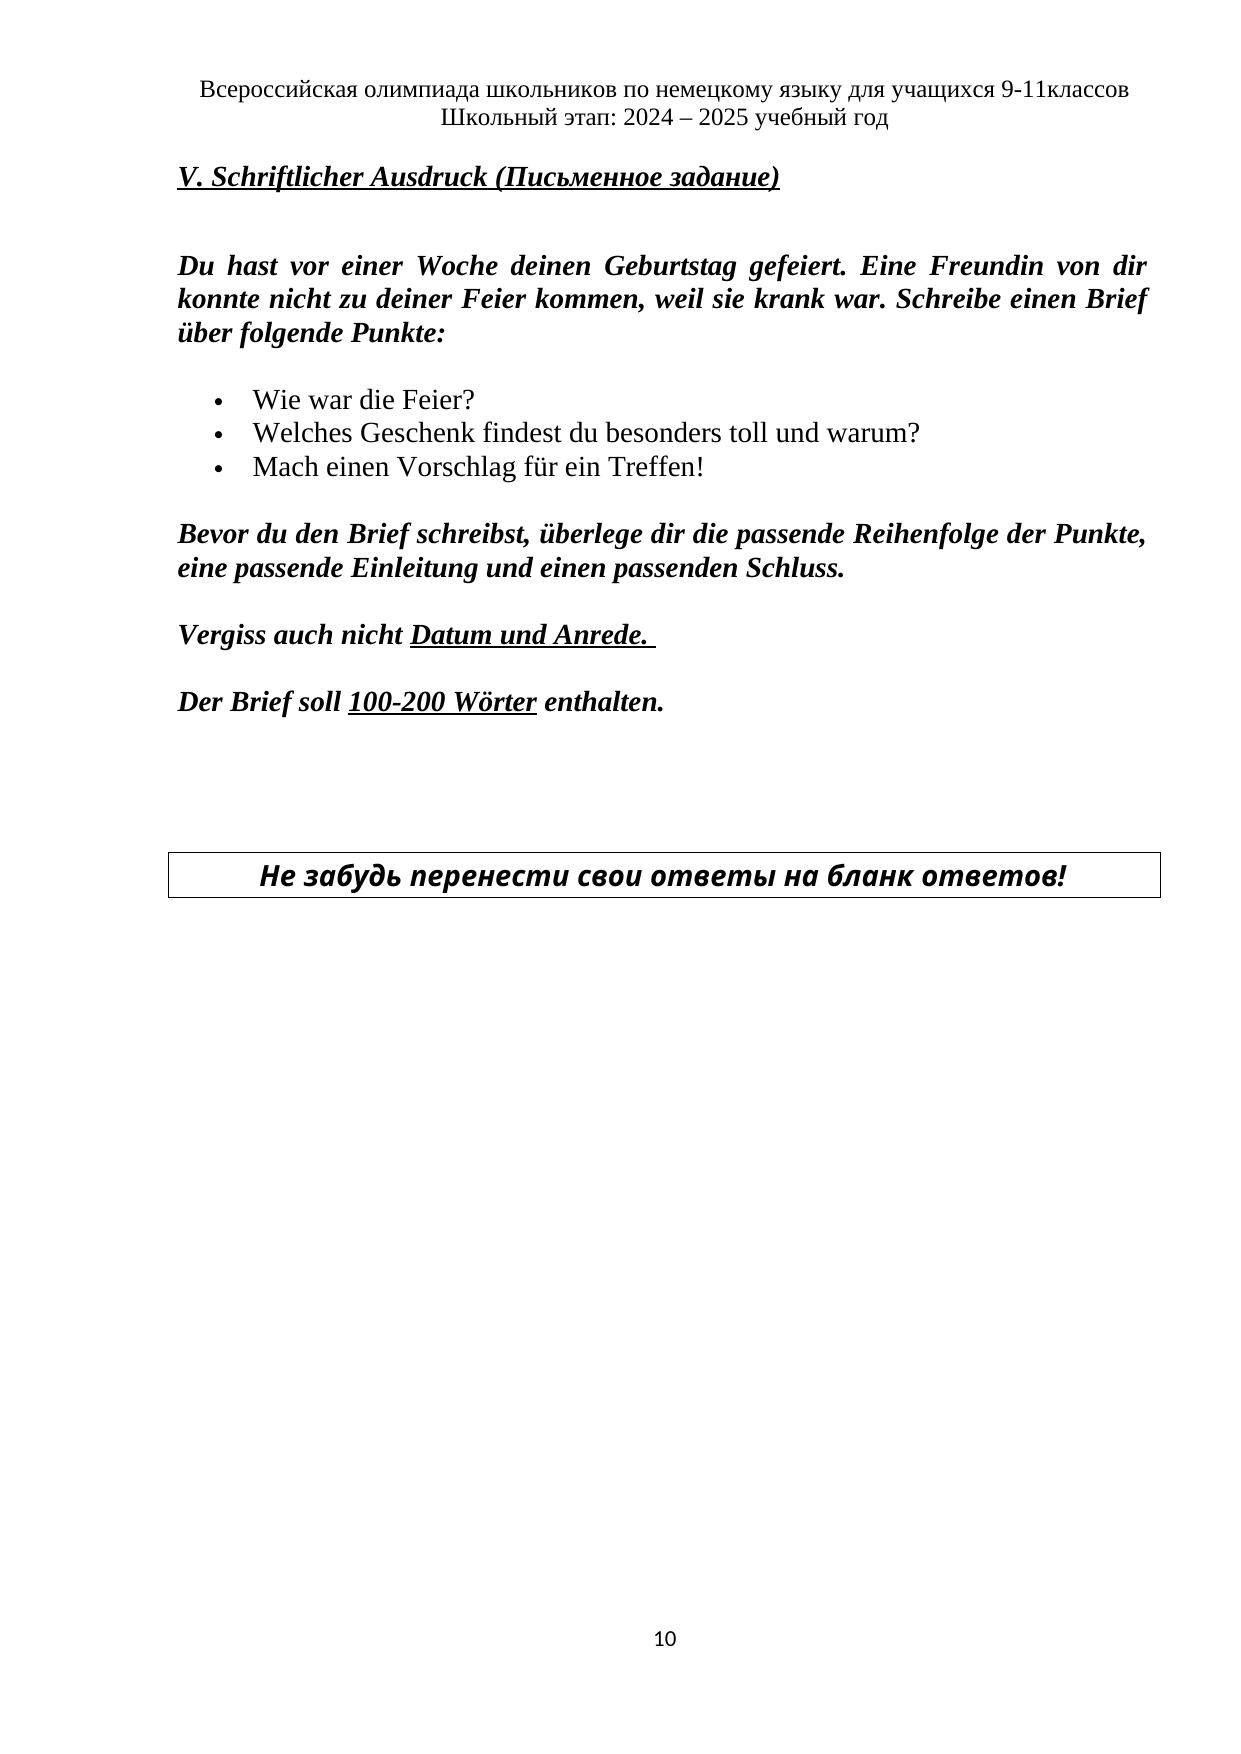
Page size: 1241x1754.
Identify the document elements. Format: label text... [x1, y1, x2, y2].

text V. Schriftlicher Ausdruck (Письменное задание) [177, 159, 1152, 193]
list Welches Geschenk findest du besonders toll und warum? [215, 416, 1152, 449]
text Bevor du den Brief schreibst, überlege dir die passende Reihenfolge der Punkte, eine passende Einleitung und einen passenden Schluss. [177, 516, 1152, 583]
text Du hast vor einer Woche deinen Geburtstag gefeiert. Eine Freundin von dir konnte nicht zu deiner Feier kommen, weil sie krank war. Schreibe einen Brief über folgende Punkte: [177, 248, 1152, 348]
text Vergiss auch nicht Datum und Anrede. [177, 617, 1152, 650]
list Mach einen Vorschlag für ein Treffen! [215, 449, 1152, 483]
list Wie war die Feier? [215, 382, 1152, 416]
text Не забудь перенести свои ответы на бланк ответов! [169, 853, 1160, 897]
text Der Brief soll 100-200 Wörter enthalten. [177, 684, 1152, 717]
